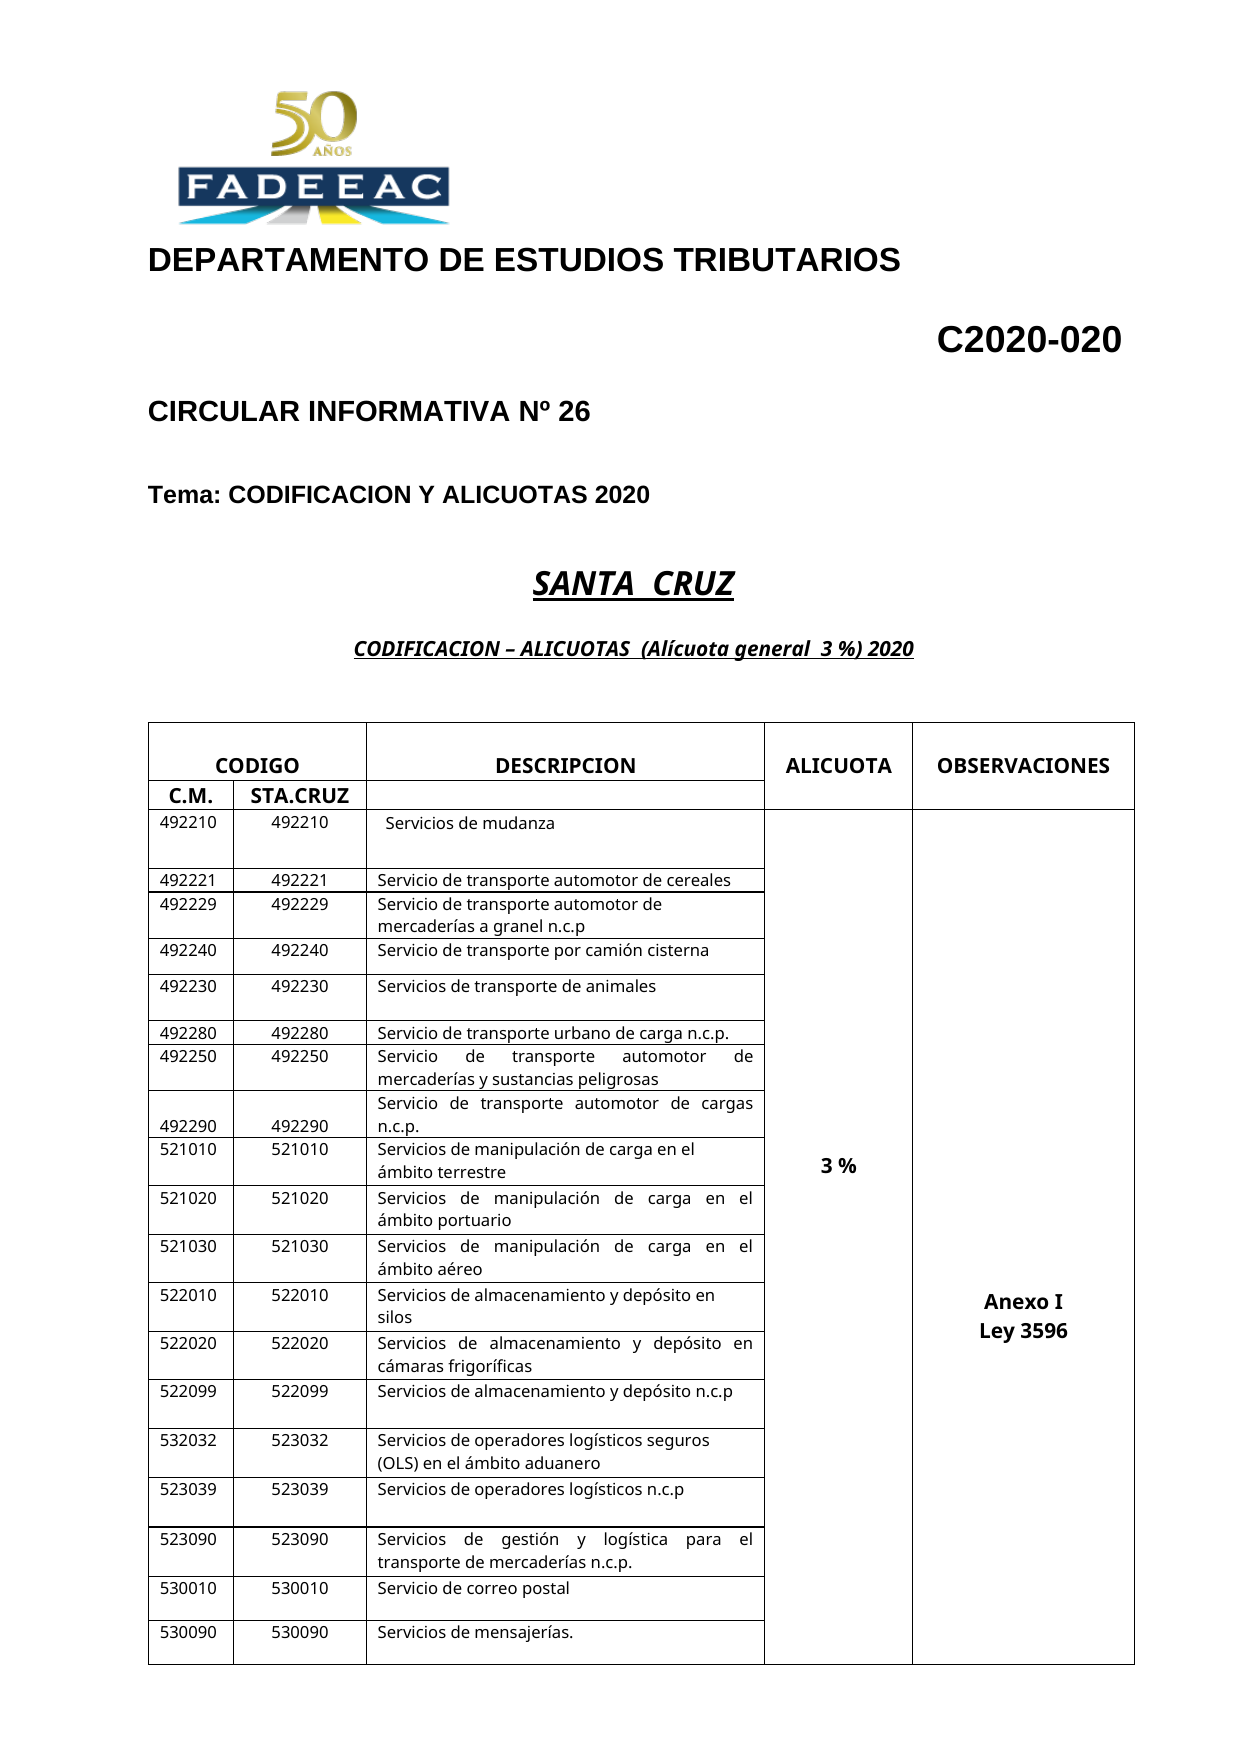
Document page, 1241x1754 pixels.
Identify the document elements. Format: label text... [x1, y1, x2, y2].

table_cell 530010 [234, 1577, 366, 1620]
table_cell 492250 [149, 1045, 233, 1090]
table_cell Servicio de transporte por camión cisterna [367, 939, 764, 974]
table_cell 492229 [149, 893, 233, 938]
table_cell 521010 [234, 1138, 366, 1185]
table_cell 492240 [149, 939, 233, 974]
table_header ALICUOTA [765, 723, 912, 809]
table_cell [367, 810, 764, 868]
text Tema: CODIFICACION Y ALICUOTAS 2020 [148, 480, 1122, 509]
table_cell Servicios de almacenamiento y depósito en cámaras frigoríficas [367, 1332, 764, 1379]
table_cell C.M. [149, 781, 233, 809]
table_cell 492240 [234, 939, 366, 974]
table_cell Servicios de transporte de animales [367, 975, 764, 1020]
table_cell 522099 [234, 1380, 366, 1427]
table_cell Servicios de operadores logísticos seguros (OLS) en el ámbito aduanero [367, 1429, 764, 1477]
table_cell 492290 [234, 1091, 366, 1137]
table_cell 492290 [149, 1091, 233, 1137]
table_cell 521030 [234, 1235, 366, 1282]
table_cell Servicios de mensajerías. [367, 1621, 764, 1663]
table_cell 521020 [149, 1186, 233, 1234]
table_cell Servicio de transporte automotor de mercaderías a granel n.c.p [367, 893, 764, 938]
table_cell Servicios de manipulación de carga en el ámbito aéreo [367, 1235, 764, 1282]
table_cell 492221 [149, 869, 233, 891]
table_cell 522010 [149, 1283, 233, 1331]
table_cell Servicio de transporte automotor de mercaderías y sustancias peligrosas [367, 1045, 764, 1090]
table_cell Servicio de transporte automotor de cereales [367, 869, 764, 891]
table_cell Servicios de manipulación de carga en el ámbito terrestre [367, 1138, 764, 1185]
picture [147, 73, 481, 241]
table_cell 492230 [234, 975, 366, 1020]
table_cell 492230 [149, 975, 233, 1020]
table_header OBSERVACIONES [913, 723, 1134, 809]
text CODIFICACION – ALICUOTAS (Alícuota general 3 %) 2020 [148, 634, 1122, 662]
table_cell 522020 [234, 1332, 366, 1379]
table_cell 523039 [234, 1478, 366, 1526]
table_cell 492210 [149, 810, 233, 868]
table_cell Servicios de almacenamiento y depósito n.c.p [367, 1380, 764, 1427]
text CIRCULAR INFORMATIVA Nº 26 [148, 394, 1122, 427]
table_cell Servicios de almacenamiento y depósito en silos [367, 1283, 764, 1331]
table_cell 492210 [234, 810, 366, 868]
table_cell 521020 [234, 1186, 366, 1234]
table_cell 521010 [149, 1138, 233, 1185]
table_cell [367, 781, 764, 809]
table_cell 492280 [149, 1021, 233, 1044]
table_cell Anexo I Ley 3596 [913, 810, 1134, 1663]
table_cell Servicio de transporte urbano de carga n.c.p. [367, 1021, 764, 1044]
table_cell Servicios de gestión y logística para el transporte de mercaderías n.c.p. [367, 1528, 764, 1576]
table_cell Servicios de operadores logísticos n.c.p [367, 1478, 764, 1526]
table_cell 522010 [234, 1283, 366, 1331]
table_cell STA.CRUZ [234, 781, 366, 809]
table_cell 530090 [234, 1621, 366, 1663]
table_cell 492280 [234, 1021, 366, 1044]
table_cell 523090 [234, 1528, 366, 1576]
table_cell Servicio de transporte automotor de cargas n.c.p. [367, 1091, 764, 1137]
table_cell 522099 [149, 1380, 233, 1427]
table_cell 492229 [234, 893, 366, 938]
table_cell 521030 [149, 1235, 233, 1282]
table_cell 530010 [149, 1577, 233, 1620]
table_cell 523090 [149, 1528, 233, 1576]
table_cell 492221 [234, 869, 366, 891]
table_cell 523039 [149, 1478, 233, 1526]
text C2020-020 [148, 317, 1122, 360]
table_cell 492250 [234, 1045, 366, 1090]
table_cell 530090 [149, 1621, 233, 1663]
table_cell 3 % [765, 810, 912, 1663]
table_cell 532032 [149, 1429, 233, 1477]
text SANTA CRUZ [148, 560, 1122, 605]
table_cell Servicio de correo postal [367, 1577, 764, 1620]
table_header DESCRIPCION [367, 723, 764, 780]
text DEPARTAMENTO DE ESTUDIOS TRIBUTARIOS [148, 240, 1122, 278]
table_header CODIGO [149, 723, 366, 780]
table_cell 523032 [234, 1429, 366, 1477]
table_cell Servicios de manipulación de carga en el ámbito portuario [367, 1186, 764, 1234]
table_cell 522020 [149, 1332, 233, 1379]
